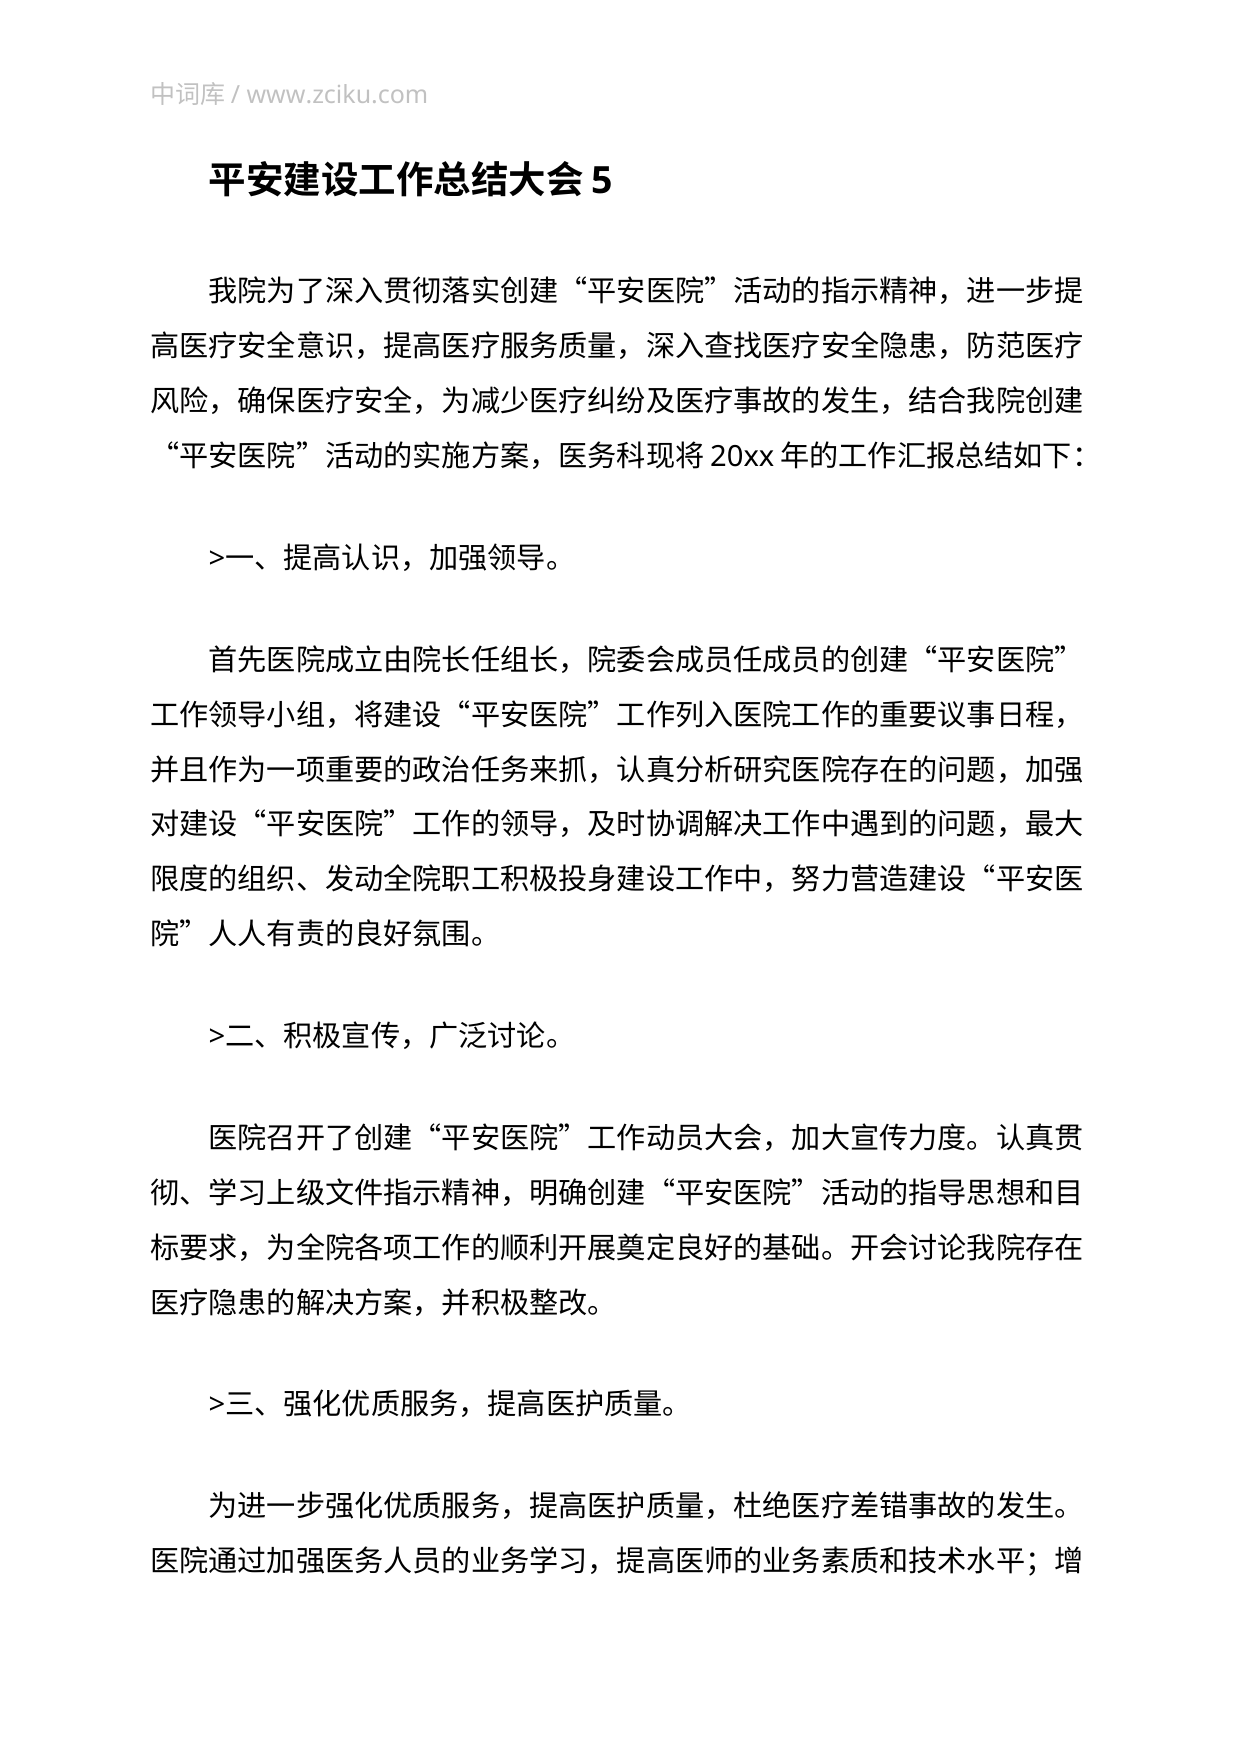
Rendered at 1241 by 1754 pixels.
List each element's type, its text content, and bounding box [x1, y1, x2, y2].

text >二、积极宣传，广泛讨论。 [150, 1012, 1090, 1055]
text 我院为了深入贯彻落实创建“平安医院”活动的指示精神，进一步提高医疗安全意识，提高医疗服务质量，深入查找医疗安全隐患，防范医疗风险，确保医疗安全，为减少医疗纠纷及医疗事故的发生，结合我院创建“平安医院”活动的实施方案，医务科现将20xx年的工作汇报总结如下： [150, 268, 1090, 475]
text 平安建设工作总结大会5 [150, 150, 1090, 204]
text >一、提高认识，加强领导。 [150, 534, 1090, 577]
text 医院召开了创建“平安医院”工作动员大会，加大宣传力度。认真贯彻、学习上级文件指示精神，明确创建“平安医院”活动的指导思想和目标要求，为全院各项工作的顺利开展奠定良好的基础。开会讨论我院存在医疗隐患的解决方案，并积极整改。 [150, 1114, 1090, 1321]
text 首先医院成立由院长任组长，院委会成员任成员的创建“平安医院”工作领导小组，将建设“平安医院”工作列入医院工作的重要议事日程，并且作为一项重要的政治任务来抓，认真分析研究医院存在的问题，加强对建设“平安医院”工作的领导，及时协调解决工作中遇到的问题，最大限度的组织、发动全院职工积极投身建设工作中，努力营造建设“平安医院”人人有责的良好氛围。 [150, 636, 1090, 953]
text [150, 1483, 1090, 1580]
text >三、强化优质服务，提高医护质量。 [150, 1381, 1090, 1423]
